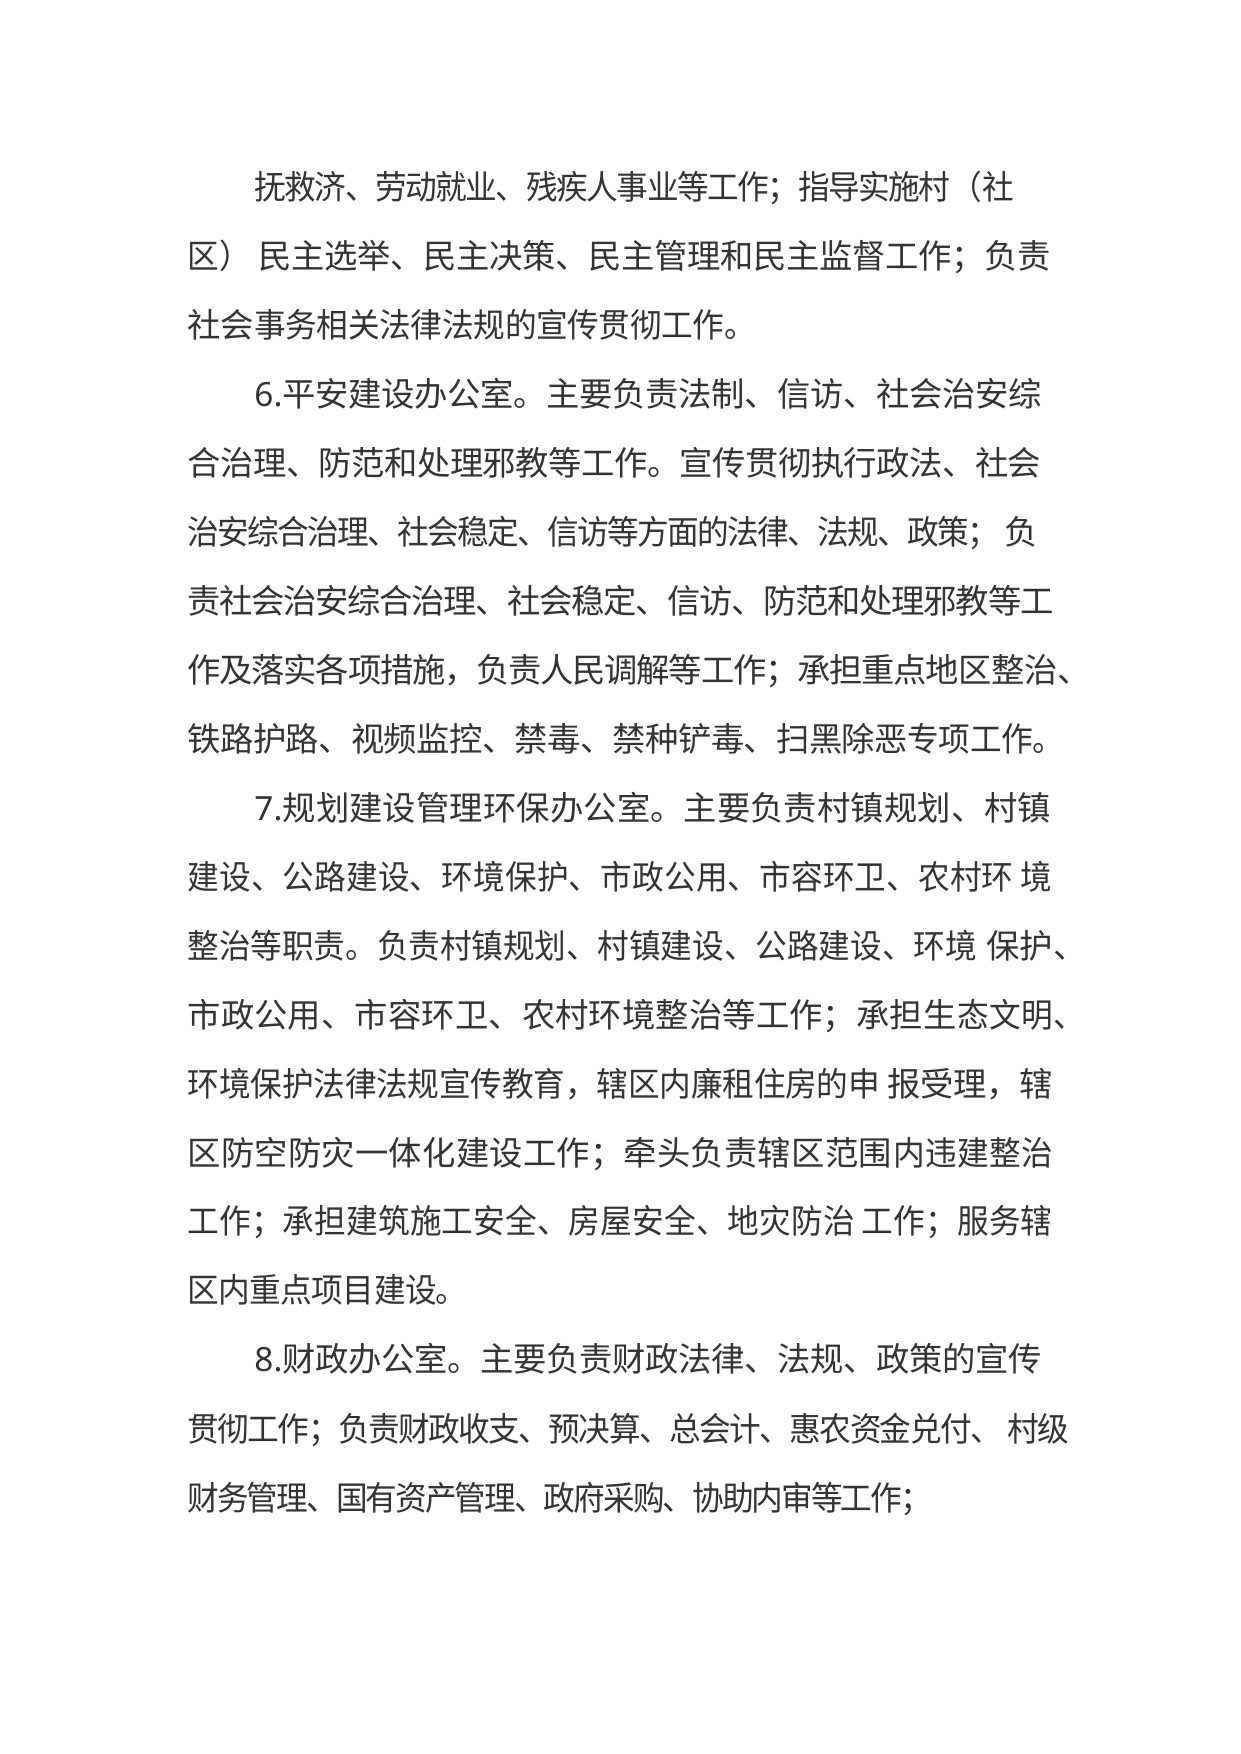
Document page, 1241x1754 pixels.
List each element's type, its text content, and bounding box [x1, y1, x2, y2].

text 7.规划建设管理环保办公室。主要负责村镇规划、村镇建设、公路建设、环境保护、市政公用、市容环卫、农村环 境整治等职责。负责村镇规划、村镇建设、公路建设、环境 保护、市政公用、市容环卫、农村环境整治等工作；承担生态文明、环境保护法律法规宣传教育，辖区内廉租住房的申 报受理，辖区防空防灾一体化建设工作；牵头负责辖区范围内违建整治工作；承担建筑施工安全、房屋安全、地灾防治 工作；服务辖区内重点项目建设。 [187, 781, 1053, 1312]
text 6.平安建设办公室。主要负责法制、信访、社会治安综合治理、防范和处理邪教等工作。宣传贯彻执行政法、社会治安综合治理、社会稳定、信访等方面的法律、法规、政策； 负责社会治安综合治理、社会稳定、信访、防范和处理邪教等工作及落实各项措施，负责人民调解等工作；承担重点地区整治、铁路护路、视频监控、禁毒、禁种铲毒、扫黑除恶专项工作。 [187, 367, 1069, 761]
text 8.财政办公室。主要负责财政法律、法规、政策的宣传贯彻工作；负责财政收支、预决算、总会计、惠农资金兑付、 村级财务管理、国有资产管理、政府采购、协助内审等工作； [187, 1333, 1069, 1519]
text 抚救济、劳动就业、残疾人事业等工作；指导实施村（社区） 民主选举、民主决策、民主管理和民主监督工作；负责社会事务相关法律法规的宣传贯彻工作。 [187, 160, 1069, 347]
